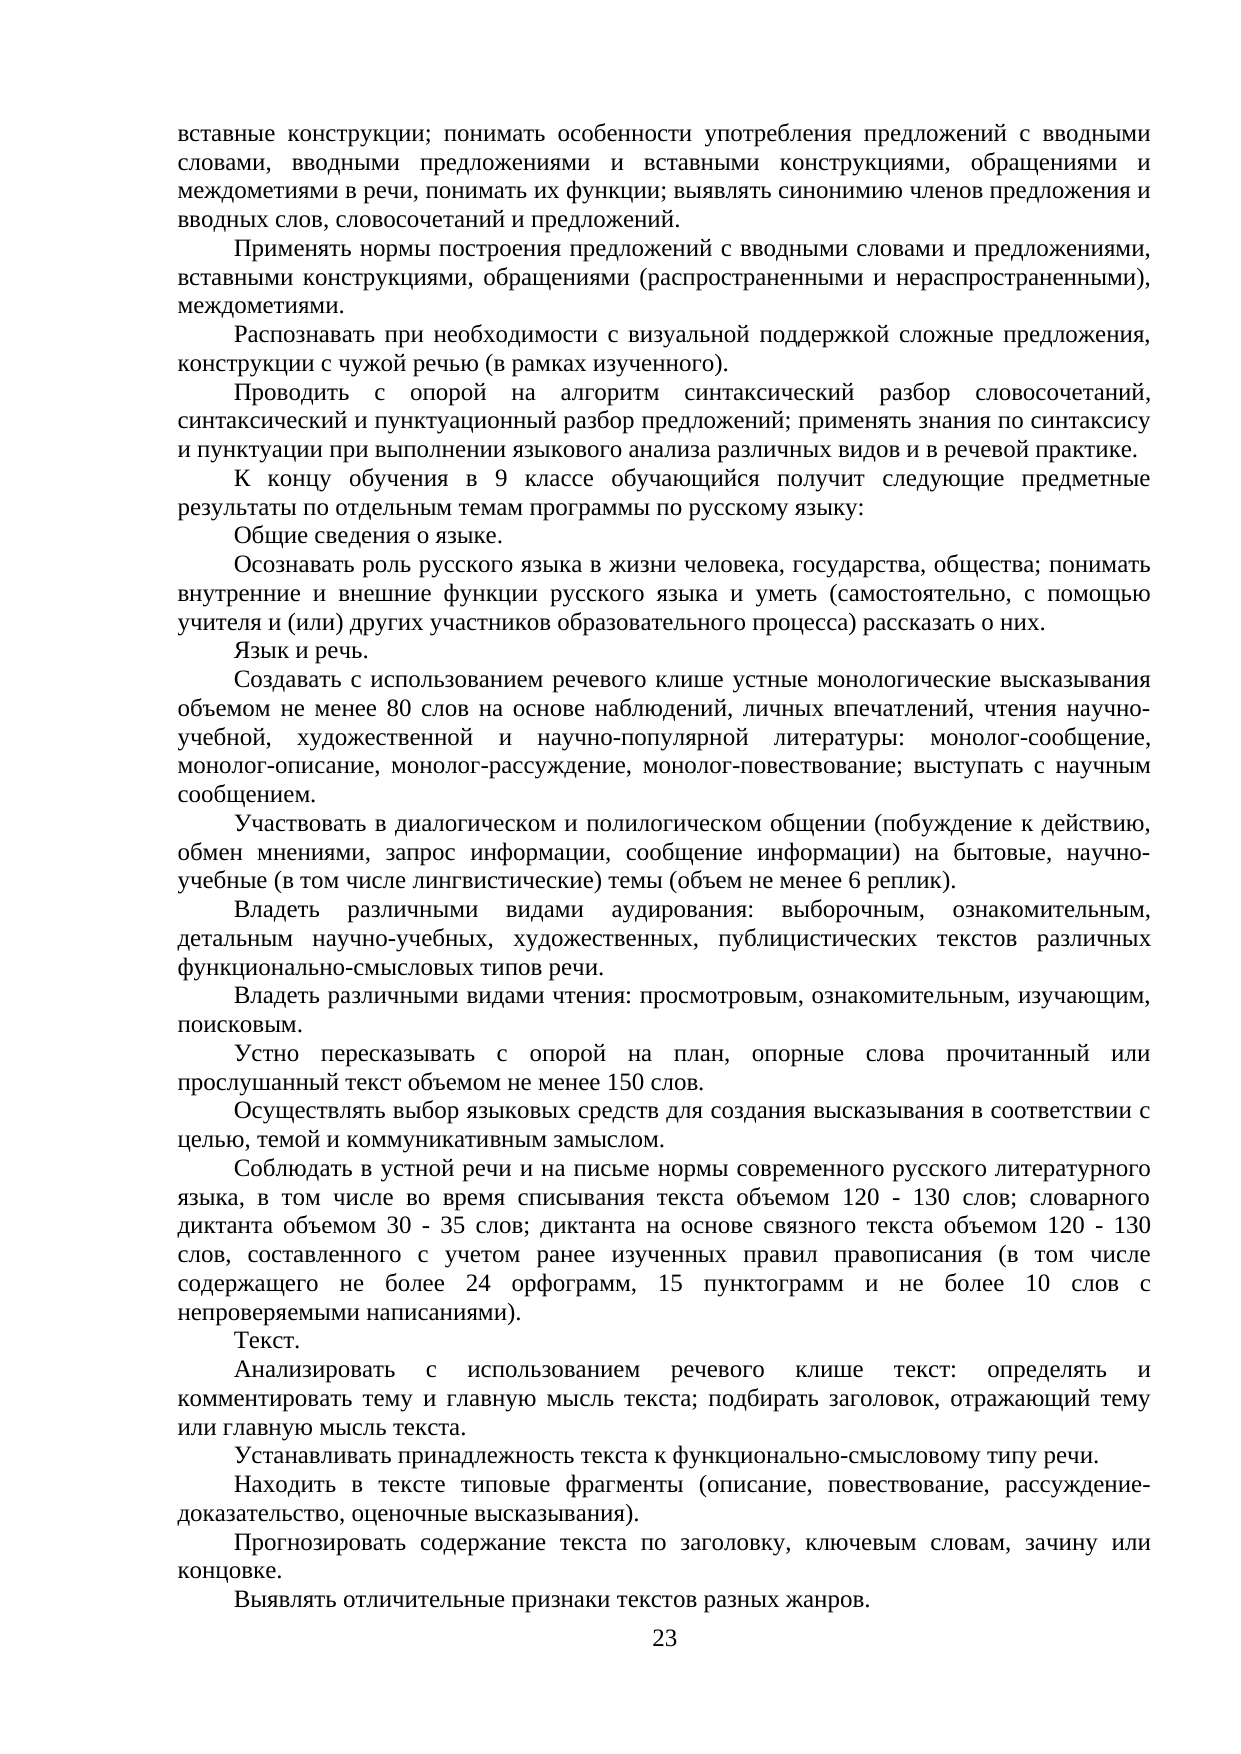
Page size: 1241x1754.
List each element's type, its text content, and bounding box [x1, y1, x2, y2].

text Участвовать в диалогическом и полилогическом общении (побуждение к действию, обмен мнениями, запрос информации, сообщение информации) на бытовые, научно-учебные (в том числе лингвистические) темы (объем не менее 6 реплик). [177, 808, 1152, 894]
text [177, 118, 1152, 233]
text Находить в тексте типовые фрагменты (описание, повествование, рассуждение-доказательство, оценочные высказывания). [177, 1469, 1152, 1527]
text Осуществлять выбор языковых средств для создания высказывания в соответствии с целью, темой и коммуникативным замыслом. [177, 1096, 1152, 1153]
text Общие сведения о языке. [177, 521, 1152, 549]
text Устно пересказывать с опорой на план, опорные слова прочитанный или прослушанный текст объемом не менее 150 слов. [177, 1038, 1152, 1096]
text Владеть различными видами чтения: просмотровым, ознакомительным, изучающим, поисковым. [177, 981, 1152, 1038]
text Соблюдать в устной речи и на письме нормы современного русского литературного языка, в том числе во время списывания текста объемом 120 - 130 слов; словарного диктанта объемом 30 - 35 слов; диктанта на основе связного текста объемом 120 - 130 слов, составленного с учетом ранее изученных правил правописания (в том числе содержащего не более 24 орфограмм, 15 пунктограмм и не более 10 слов с непроверяемыми написаниями). [177, 1153, 1152, 1326]
text Проводить с опорой на алгоритм синтаксический разбор словосочетаний, синтаксический и пунктуационный разбор предложений; применять знания по синтаксису и пунктуации при выполнении языкового анализа различных видов и в речевой практике. [177, 377, 1152, 463]
text Анализировать с использованием речевого клише текст: определять и комментировать тему и главную мысль текста; подбирать заголовок, отражающий тему или главную мысль текста. [177, 1354, 1152, 1441]
text Выявлять отличительные признаки текстов разных жанров. [177, 1584, 1152, 1613]
text Применять нормы построения предложений с вводными словами и предложениями, вставными конструкциями, обращениями (распространенными и нераспространенными), междометиями. [177, 233, 1152, 319]
text Устанавливать принадлежность текста к функционально-смысловому типу речи. [177, 1441, 1152, 1469]
text Текст. [177, 1326, 1152, 1354]
text Осознавать роль русского языка в жизни человека, государства, общества; понимать внутренние и внешние функции русского языка и уметь (самостоятельно, с помощью учителя и (или) других участников образовательного процесса) рассказать о них. [177, 549, 1152, 636]
text Распознавать при необходимости с визуальной поддержкой сложные предложения, конструкции с чужой речью (в рамках изученного). [177, 319, 1152, 377]
text Владеть различными видами аудирования: выборочным, ознакомительным, детальным научно-учебных, художественных, публицистических текстов различных функционально-смысловых типов речи. [177, 894, 1152, 981]
text К концу обучения в 9 классе обучающийся получит следующие предметные результаты по отдельным темам программы по русскому языку: [177, 463, 1152, 521]
text Прогнозировать содержание текста по заголовку, ключевым словам, зачину или концовке. [177, 1527, 1152, 1584]
text Создавать с использованием речевого клише устные монологические высказывания объемом не менее 80 слов на основе наблюдений, личных впечатлений, чтения научно-учебной, художественной и научно-популярной литературы: монолог-сообщение, монолог-описание, монолог-рассуждение, монолог-повествование; выступать с научным сообщением. [177, 664, 1152, 808]
text Язык и речь. [177, 636, 1152, 664]
